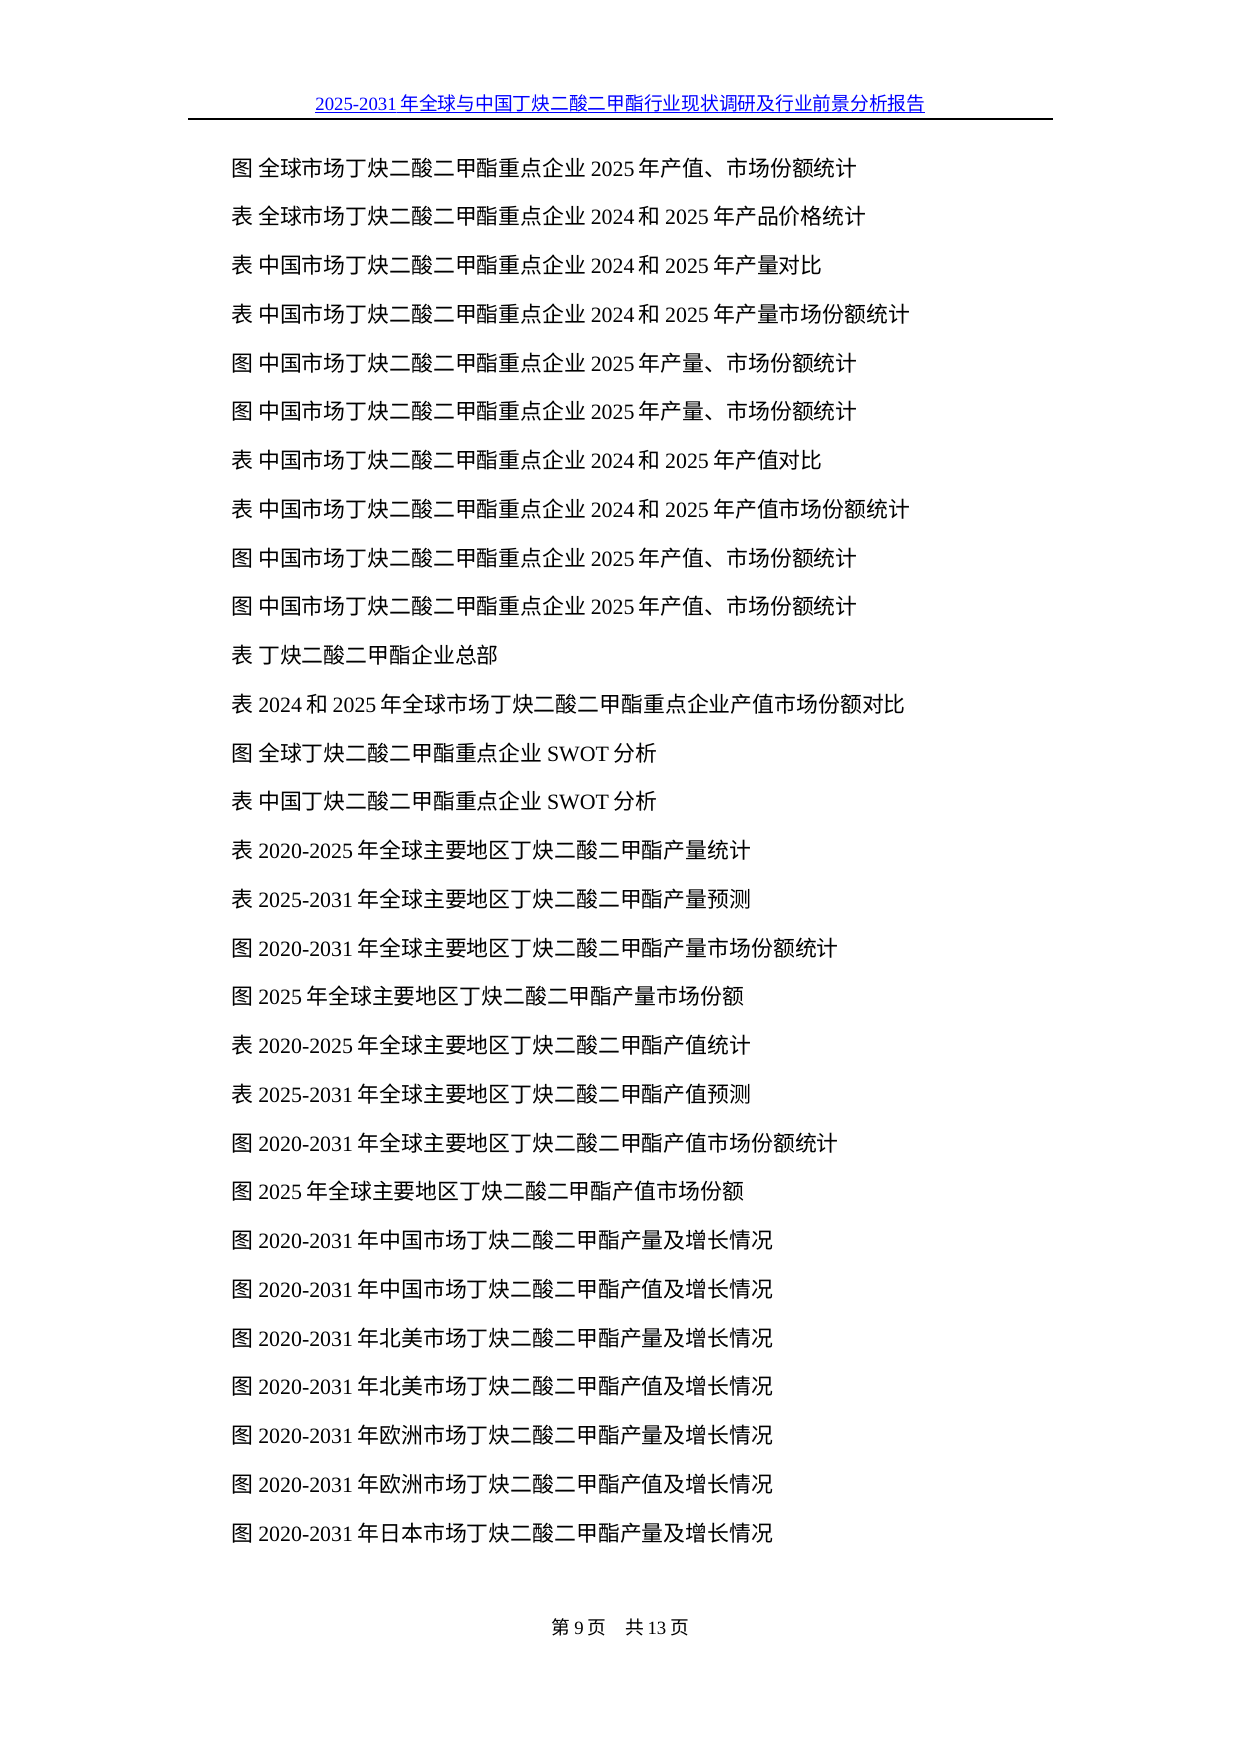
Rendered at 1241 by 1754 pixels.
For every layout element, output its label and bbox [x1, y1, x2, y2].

text [187, 150, 1053, 1548]
